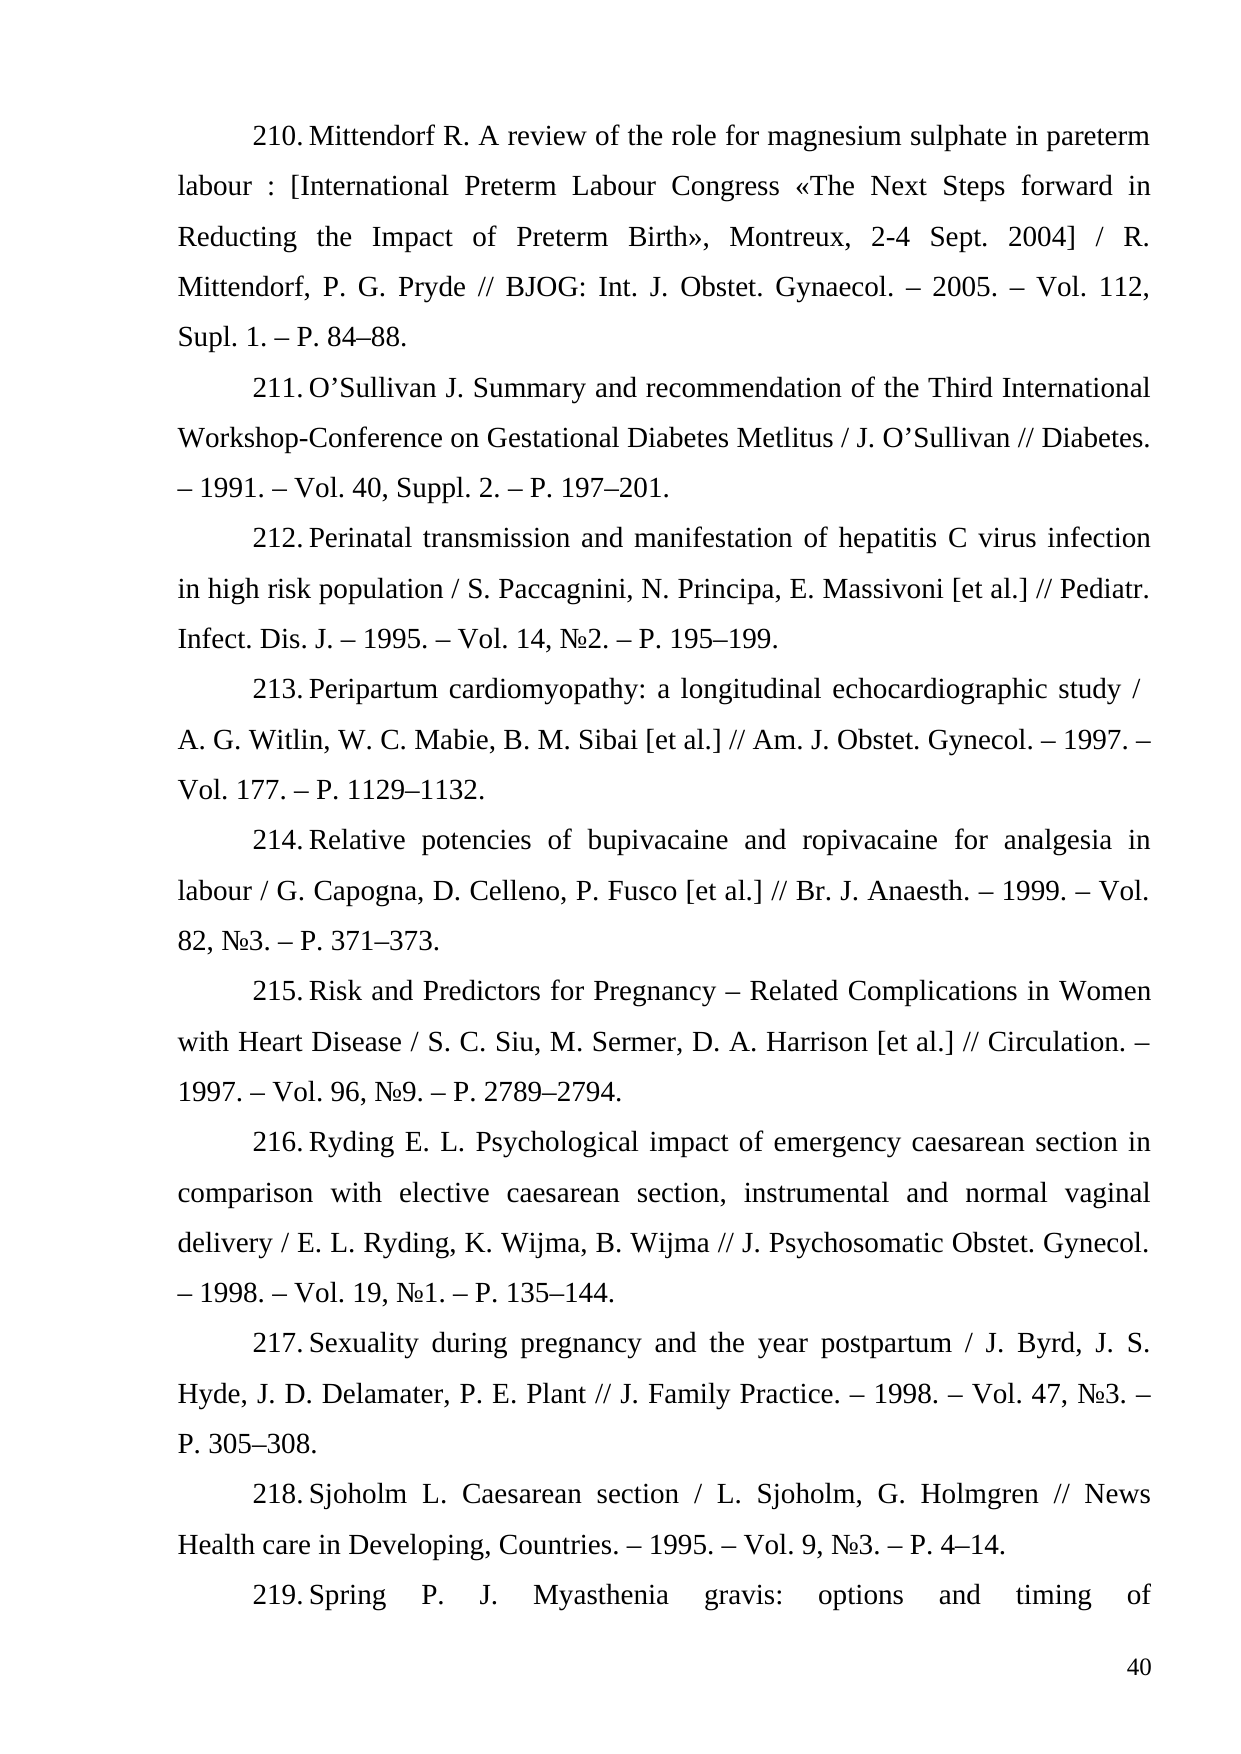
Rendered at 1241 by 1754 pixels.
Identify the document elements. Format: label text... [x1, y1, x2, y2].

list Mittendorf R. A review of the role for magnesium sulphate in pareterm labour : [International Preterm Labour Congress «The Next Steps forward in Reducting the Impact of Preterm Birth», Montreux, 2-4 Sept. 2004] / R. Mittendorf, P. G. Pryde // BJOG: Int. J. Obstet. Gynaecol. – 2005. – Vol. 112, Supl. 1. – P. 84–88. [177, 118, 1152, 353]
list Ryding E. L. Psychological impact of emergency caesarean section in comparison with elective caesarean section, instrumental and normal vaginal delivery / E. L. Ryding, K. Wijma, B. Wijma // J. Psychosomatic Obstet. Gynecol. – 1998. – Vol. 19, №1. – P. 135–144. [177, 1124, 1152, 1309]
list Sjoholm L. Caesarean section / L. Sjoholm, G. Holmgren // News Health care in Developing, Countries. – 1995. – Vol. 9, №3. – P. 4–14. [177, 1477, 1152, 1560]
list Risk and Predictors for Pregnancy – Related Complications in Women with Heart Disease / S. C. Siu, M. Sermer, D. A. Harrison [et al.] // Circulation. – 1997. – Vol. 96, №9. – P. 2789–2794. [177, 973, 1152, 1108]
list O’Sullivan J. Summary and recommendation of the Third International Workshop-Conference on Gestational Diabetes Metlitus / J. O’Sullivan // Diabetes. – 1991. – Vol. 40, Suppl. 2. – P. 197–201. [177, 370, 1152, 504]
list Perinatal transmission and manifestation of hepatitis C virus infection in high risk population / S. Paccagnini, N. Principa, E. Massivoni [et al.] // Pediatr. Infect. Dis. J. – 1995. – Vol. 14, №2. – P. 195–199. [177, 521, 1152, 655]
list Sexuality during pregnancy and the year postpartum / J. Byrd, J. S. Hyde, J. D. Delamater, P. E. Plant // J. Family Practice. – 1998. – Vol. 47, №3. – P. 305–308. [177, 1326, 1152, 1460]
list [177, 1577, 1152, 1611]
list Relative potencies of bupivacaine and ropivacaine for analgesia in labour / G. Capogna, D. Celleno, P. Fusco [et al.] // Br. J. Anaesth. – 1999. – Vol. 82, №3. – P. 371–373. [177, 822, 1152, 957]
list Peripartum cardiomyopathy: a longitudinal echocardiographic study / A. G. Witlin, W. C. Mabie, B. M. Sibai [et al.] // Am. J. Obstet. Gynecol. – 1997. – Vol. 177. – P. 1129–1132. [177, 672, 1152, 806]
